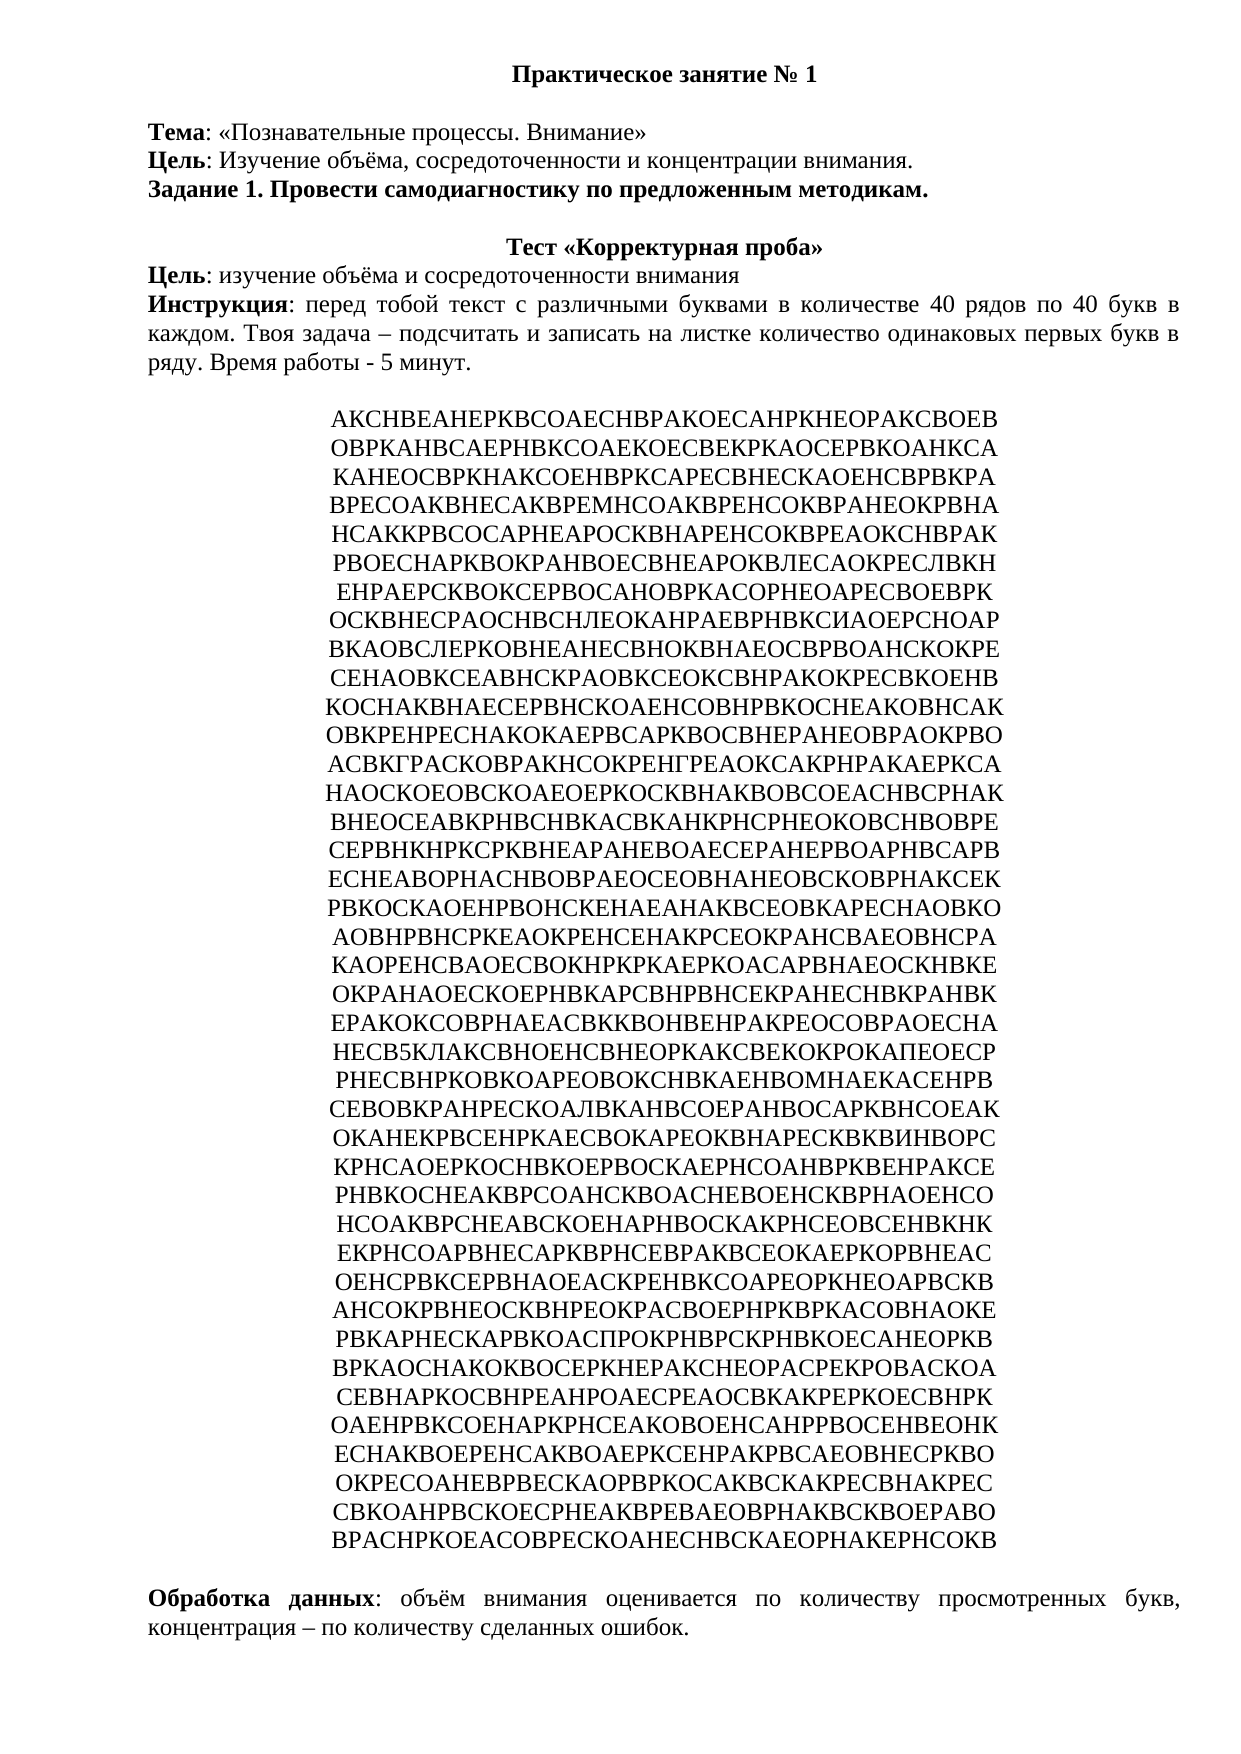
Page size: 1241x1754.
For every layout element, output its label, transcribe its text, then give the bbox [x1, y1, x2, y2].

text Инструкция: перед тобой текст с различными буквами в количестве 40 рядов по 40 букв в каждом. Твоя задача – подсчитать и записать на листке количество одинаковых первых букв в ряду. Время работы - 5 минут. [148, 289, 1181, 375]
text КАНЕОСВРКНАКСОЕНВРКСАРЕСВНЕСКАОЕНСВРВКРА [148, 462, 1181, 490]
text ОЕНСРВКСЕРВНАОЕАСКРЕНВКСОАРЕОРКНЕОАРВСКВ [148, 1267, 1181, 1295]
text НЕСВ5КЛАКСВНОЕНСВНЕОРКАКСВЕКОКРОКАПЕОЕСР [148, 1037, 1181, 1065]
text Цель: Изучение объёма, сосредоточенности и концентрации внимания. [148, 145, 1181, 174]
text Практическое занятие № 1 [148, 59, 1181, 88]
text АКСНВЕАНЕРКВСОАЕСНВРАКОЕСАНРКНЕОРАКСВОЕВ [148, 404, 1181, 433]
text ОВРКАНВСАЕРНВКСОАЕКОЕСВЕКРКАОСЕРВКОАНКСА [148, 433, 1181, 462]
text ВРЕСОАКВНЕСАКВРЕМНСОАКВРЕНСОКВРАНЕОКРВНА [148, 490, 1181, 519]
text СВКОАНРВСКОЕСРНЕАКВРЕВАЕОВРНАКВСКВОЕРАВО [148, 1497, 1181, 1525]
text ОСКВНЕСРАОСНВСНЛЕОКАНРАЕВРНВКСИАОЕРСНОАР [148, 605, 1181, 634]
text ОАЕНРВКСОЕНАРКРНСЕАКОВОЕНСАНРРВОСЕНВЕОНК [148, 1410, 1181, 1439]
text АСВКГРАСКОВРАКНСОКРЕНГРЕАОКСАКРНРАКАЕРКСА [148, 749, 1181, 778]
text ОВКРЕНРЕСНАКОКАЕРВСАРКВОСВНЕРАНЕОВРАОКРВО [148, 720, 1181, 749]
text СЕВНАРКОСВНРЕАНРОАЕСРЕАОСВКАКРЕРКОЕСВНРК [148, 1382, 1181, 1410]
text СЕРВНКНРКСРКВНЕАРАНЕВОАЕСЕРАНЕРВОАРНВСАРВ [148, 835, 1181, 864]
text СЕВОВКРАНРЕСКОАЛВКАНВСОЕРАНВОСАРКВНСОЕАК [148, 1094, 1181, 1123]
text РНВКОСНЕАКВРСОАНСКВОАСНЕВОЕНСКВРНАОЕНСО [148, 1180, 1181, 1209]
text Цель: изучение объёма и сосредоточенности внимания [148, 260, 1181, 289]
text ЕРАКОКСОВРНАЕАСВККВОНВЕНРАКРЕОСОВРАОЕСНА [148, 1008, 1181, 1037]
text ОКАНЕКРВСЕНРКАЕСВОКАРЕОКВНАРЕСКВКВИНВОРС [148, 1123, 1181, 1152]
text ЕСНЕАВОРНАСНВОВРАЕОСЕОВНАНЕОВСКОВРНАКСЕК [148, 864, 1181, 893]
text ВРКАОСНАКОКВОСЕРКНЕРАКСНЕОРАСРЕКРОВАСКОА [148, 1353, 1181, 1382]
text КАОРЕНСВАОЕСВОКНРКРКАЕРКОАСАРВНАЕОСКНВКЕ [148, 950, 1181, 979]
text АНСОКРВНЕОСКВНРЕОКРАСВОЕРНРКВРКАСОВНАОКЕ [148, 1295, 1181, 1324]
text РВКОСКАОЕНРВОНСКЕНАЕАНАКВСЕОВКАРЕСНАОВКО [148, 893, 1181, 922]
text РВОЕСНАРКВОКРАНВОЕСВНЕАРОКВЛЕСАОКРЕСЛВКН [148, 548, 1181, 577]
text РНЕСВНРКОВКОАРЕОВОКСНВКАЕНВОМНАЕКАСЕНРВ [148, 1065, 1181, 1094]
text ВКАОВСЛЕРКОВНЕАНЕСВНОКВНАЕОСВРВОАНСКОКРЕ [148, 634, 1181, 663]
text Задание 1. Провести самодиагностику по предложенным методикам. [148, 174, 1181, 203]
text СЕНАОВКСЕАВНСКРАОВКСЕОКСВНРАКОКРЕСВКОЕНВ [148, 663, 1181, 692]
text Тест «Корректурная проба» [148, 232, 1181, 260]
text АОВНРВНСРКЕАОКРЕНСЕНАКРСЕОКРАНСВАЕОВНСРА [148, 922, 1181, 950]
text КОСНАКВНАЕСЕРВНСКОАЕНСОВНРВКОСНЕАКОВНСАК [148, 692, 1181, 720]
text ОКРЕСОАНЕВРВЕСКАОРВРКОСАКВСКАКРЕСВНАКРЕС [148, 1468, 1181, 1497]
text ВНЕОСЕАВКРНВСНВКАСВКАНКРНСРНЕОКОВСНВОВРЕ [148, 807, 1181, 835]
text Тема: «Познавательные процессы. Внимание» [148, 117, 1181, 145]
text КРНСАОЕРКОСНВКОЕРВОСКАЕРНСОАНВРКВЕНРАКСЕ [148, 1152, 1181, 1180]
text ЕСНАКВОЕРЕНСАКВОАЕРКСЕНРАКРВСАЕОВНЕСРКВО [148, 1439, 1181, 1468]
text РВКАРНЕСКАРВКОАСПРОКРНВРСКРНВКОЕСАНЕОРКВ [148, 1324, 1181, 1353]
text НСОАКВРСНЕАВСКОЕНАРНВОСКАКРНСЕОВСЕНВКНК [148, 1209, 1181, 1238]
text НАОСКОЕОВСКОАЕОЕРКОСКВНАКВОВСОЕАСНВСРНАК [148, 778, 1181, 807]
text ВРАСНРКОЕАСОВРЕСКОАНЕСНВСКАЕОРНАКЕРНСОКВ [148, 1525, 1181, 1554]
text ЕКРНСОАРВНЕСАРКВРНСЕВРАКВСЕОКАЕРКОРВНЕАС [148, 1238, 1181, 1267]
text Обработка данных: объём внимания оценивается по количеству просмотренных букв, концентрация – по количеству сделанных ошибок. [148, 1583, 1181, 1640]
text ОКРАНАОЕСКОЕРНВКАРСВНРВНСЕКРАНЕСНВКРАНВК [148, 979, 1181, 1008]
text ЕНРАЕРСКВОКСЕРВОСАНОВРКАСОРНЕОАРЕСВОЕВРК [148, 577, 1181, 605]
text НСАККРВСОСАРНЕАРОСКВНАРЕНСОКВРЕАОКСНВРАК [148, 519, 1181, 548]
